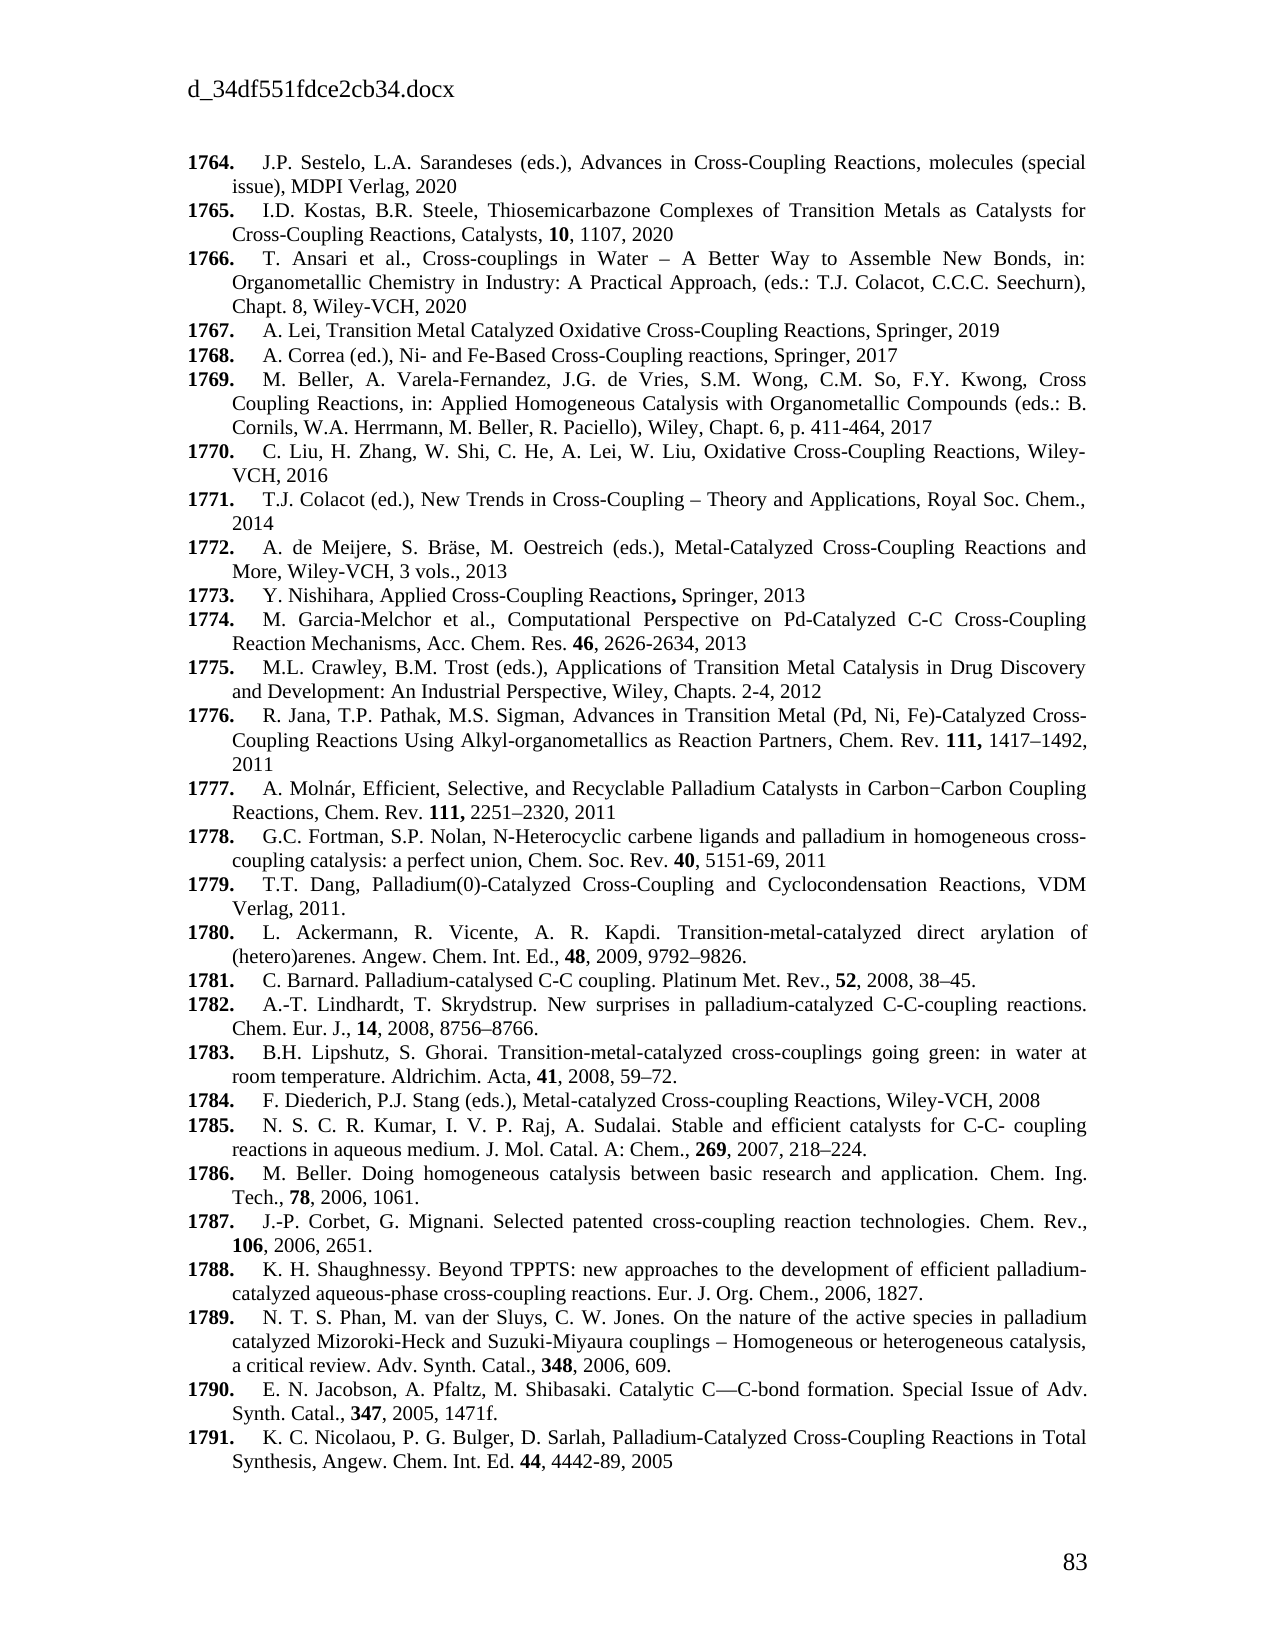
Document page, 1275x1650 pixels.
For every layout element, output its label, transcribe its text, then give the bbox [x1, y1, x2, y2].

text L. Ackermann, R. Vicente, A. R. Kapdi. Transition-metal-catalyzed direct arylation of (hetero)arenes. Angew. Chem. Int. Ed., 48, 2009, 9792–9826. [187, 920, 1087, 968]
text M. Beller, A. Varela-Fernandez, J.G. de Vries, S.M. Wong, C.M. So, F.Y. Kwong, Cross Coupling Reactions, in: Applied Homogeneous Catalysis with Organometallic Compounds (eds.: B. Cornils, W.A. Herrmann, M. Beller, R. Paciello), Wiley, Chapt. 6, p. 411-464, 2017 [187, 367, 1087, 439]
text T.T. Dang, Palladium(0)-Catalyzed Cross-Coupling and Cyclocondensation Reactions, VDM Verlag, 2011. [187, 872, 1087, 920]
text A. Molnár, Efficient, Selective, and Recyclable Palladium Catalysts in Carbon−Carbon Coupling Reactions, Chem. Rev. 111, 2251–2320, 2011 [187, 776, 1087, 824]
text A.-T. Lindhardt, T. Skrydstrup. New surprises in palladium-catalyzed C-C-coupling reactions. Chem. Eur. J., 14, 2008, 8756–8766. [187, 992, 1087, 1040]
text A. de Meijere, S. Bräse, M. Oestreich (eds.), Metal-Catalyzed Cross-Coupling Reactions and More, Wiley-VCH, 3 vols., 2013 [187, 535, 1087, 583]
text I.D. Kostas, B.R. Steele, Thiosemicarbazone Complexes of Transition Metals as Catalysts for Cross-Coupling Reactions, Catalysts, 10, 1107, 2020 [187, 198, 1087, 246]
text A. Correa (ed.), Ni- and Fe-Based Cross-Coupling reactions, Springer, 2017 [187, 342, 1087, 367]
text C. Barnard. Palladium-catalysed C-C coupling. Platinum Met. Rev., 52, 2008, 38–45. [830, 968, 1087, 992]
text N. S. C. R. Kumar, I. V. P. Raj, A. Sudalai. Stable and efficient catalysts for C-C- coupling reactions in aqueous medium. J. Mol. Catal. A: Chem., 269, 2007, 218–224. [187, 1112, 1087, 1161]
text M. Beller. Doing homogeneous catalysis between basic research and application. Chem. Ing. Tech., 78, 2006, 1061. [187, 1161, 1087, 1209]
text M.L. Crawley, B.M. Trost (eds.), Applications of Transition Metal Catalysis in Drug Discovery and Development: An Industrial Perspective, Wiley, Chapts. 2-4, 2012 [187, 655, 1087, 703]
text T.J. Colacot (ed.), New Trends in Cross-Coupling – Theory and Applications, Royal Soc. Chem., 2014 [187, 487, 1087, 535]
text N. T. S. Phan, M. van der Sluys, C. W. Jones. On the nature of the active species in palladium catalyzed Mizoroki-Heck and Suzuki-Miyaura couplings – Homogeneous or heterogeneous catalysis, a critical review. Adv. Synth. Catal., 348, 2006, 609. [187, 1305, 1087, 1377]
text J.-P. Corbet, G. Mignani. Selected patented cross-coupling reaction technologies. Chem. Rev., 106, 2006, 2651. [187, 1209, 1087, 1257]
text C. Barnard. Palladium-catalysed C-C coupling. Platinum Met. Rev., 52, 2008, 38–45. [187, 968, 662, 992]
text J.P. Sestelo, L.A. Sarandeses (eds.), Advances in Cross-Coupling Reactions, molecules (special issue), MDPI Verlag, 2020 [187, 150, 1087, 198]
text B.H. Lipshutz, S. Ghorai. Transition-metal-catalyzed cross-couplings going green: in water at room temperature. Aldrichim. Acta, 41, 2008, 59–72. [187, 1040, 1087, 1088]
text E. N. Jacobson, A. Pfaltz, M. Shibasaki. Catalytic C—C-bond formation. Special Issue of Adv. Synth. Catal., 347, 2005, 1471f. [187, 1377, 1087, 1425]
text A. Lei, Transition Metal Catalyzed Oxidative Cross-Coupling Reactions, Springer, 2019 [187, 318, 1087, 342]
text F. Diederich, P.J. Stang (eds.), Metal-catalyzed Cross-coupling Reactions, Wiley-VCH, 2008 [187, 1088, 1087, 1112]
text G.C. Fortman, S.P. Nolan, N-Heterocyclic carbene ligands and palladium in homogeneous cross-coupling catalysis: a perfect union, Chem. Soc. Rev. 40, 5151-69, 2011 [187, 824, 1087, 872]
text T. Ansari et al., Cross-couplings in Water – A Better Way to Assemble New Bonds, in: Organometallic Chemistry in Industry: A Practical Approach, (eds.: T.J. Colacot, C.C.C. Seechurn), Chapt. 8, Wiley-VCH, 2020 [187, 246, 1087, 318]
text K. H. Shaughnessy. Beyond TPPTS: new approaches to the development of efficient palladium-catalyzed aqueous-phase cross-coupling reactions. Eur. J. Org. Chem., 2006, 1827. [187, 1257, 1087, 1305]
text K. C. Nicolaou, P. G. Bulger, D. Sarlah, Palladium-Catalyzed Cross-Coupling Reactions in Total Synthesis, Angew. Chem. Int. Ed. 44, 4442-89, 2005 [187, 1425, 1087, 1473]
text Y. Nishihara, Applied Cross-Coupling Reactions, Springer, 2013 [187, 583, 1087, 607]
text R. Jana, T.P. Pathak, M.S. Sigman, Advances in Transition Metal (Pd, Ni, Fe)-Catalyzed Cross-Coupling Reactions Using Alkyl-organometallics as Reaction Partners, Chem. Rev. 111, 1417–1492, 2011 [187, 703, 1087, 776]
text M. Garcia-Melchor et al., Computational Perspective on Pd-Catalyzed C-C Cross-Coupling Reaction Mechanisms, Acc. Chem. Res. 46, 2626-2634, 2013 [187, 607, 1087, 655]
text C. Liu, H. Zhang, W. Shi, C. He, A. Lei, W. Liu, Oxidative Cross-Coupling Reactions, Wiley-VCH, 2016 [187, 439, 1087, 487]
